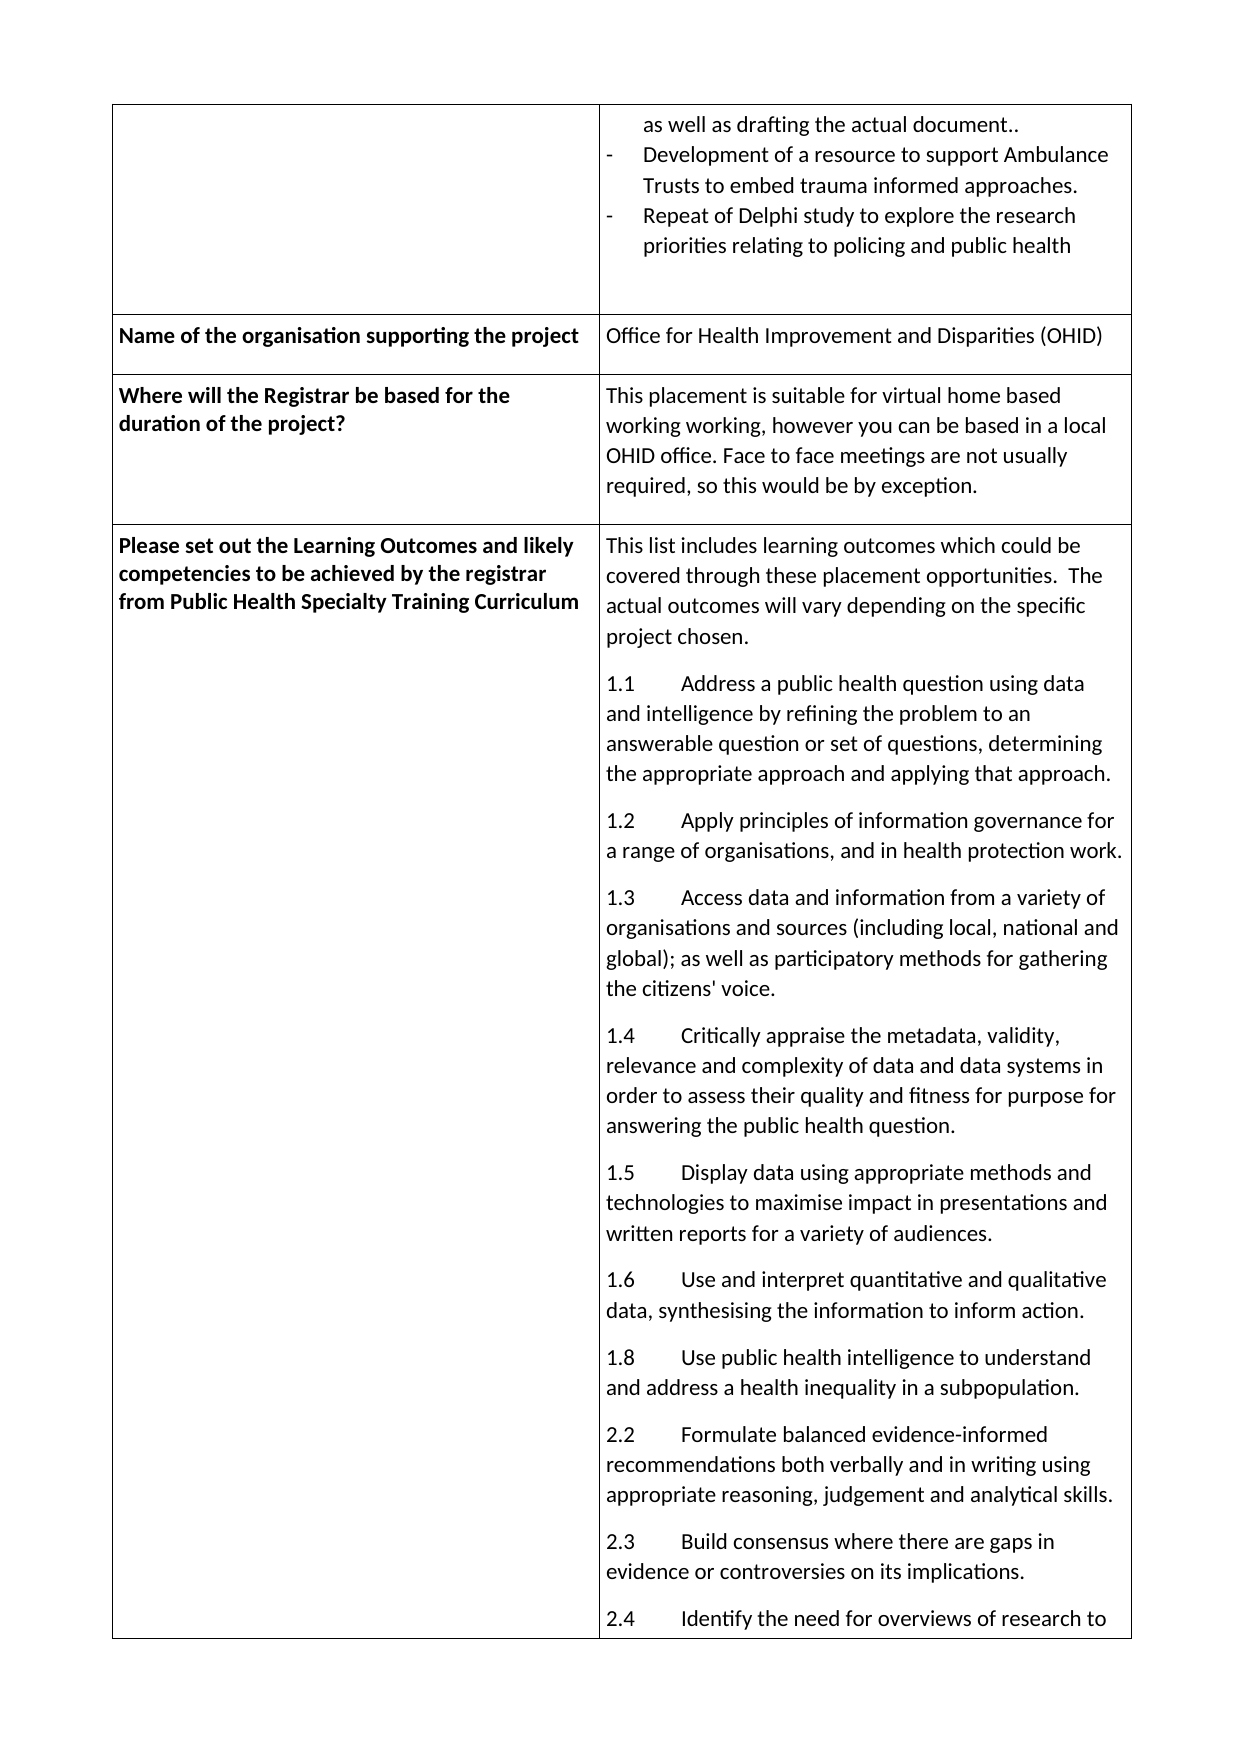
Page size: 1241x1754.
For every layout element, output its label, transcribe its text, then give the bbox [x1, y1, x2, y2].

table_cell Office for Health Improvement and Disparities (OHID) [600, 315, 1131, 374]
table_cell This placement is suitable for virtual home based working working, however you can be based in a local OHID office. Face to face meetings are not usually required, so this would be by exception. [600, 375, 1131, 524]
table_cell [600, 525, 1131, 1638]
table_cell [113, 525, 599, 1638]
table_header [600, 105, 1131, 314]
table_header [113, 105, 599, 314]
table_cell Where will the Registrar be based for the duration of the project? [113, 375, 599, 524]
table_cell Name of the organisation supporting the project [113, 315, 599, 374]
